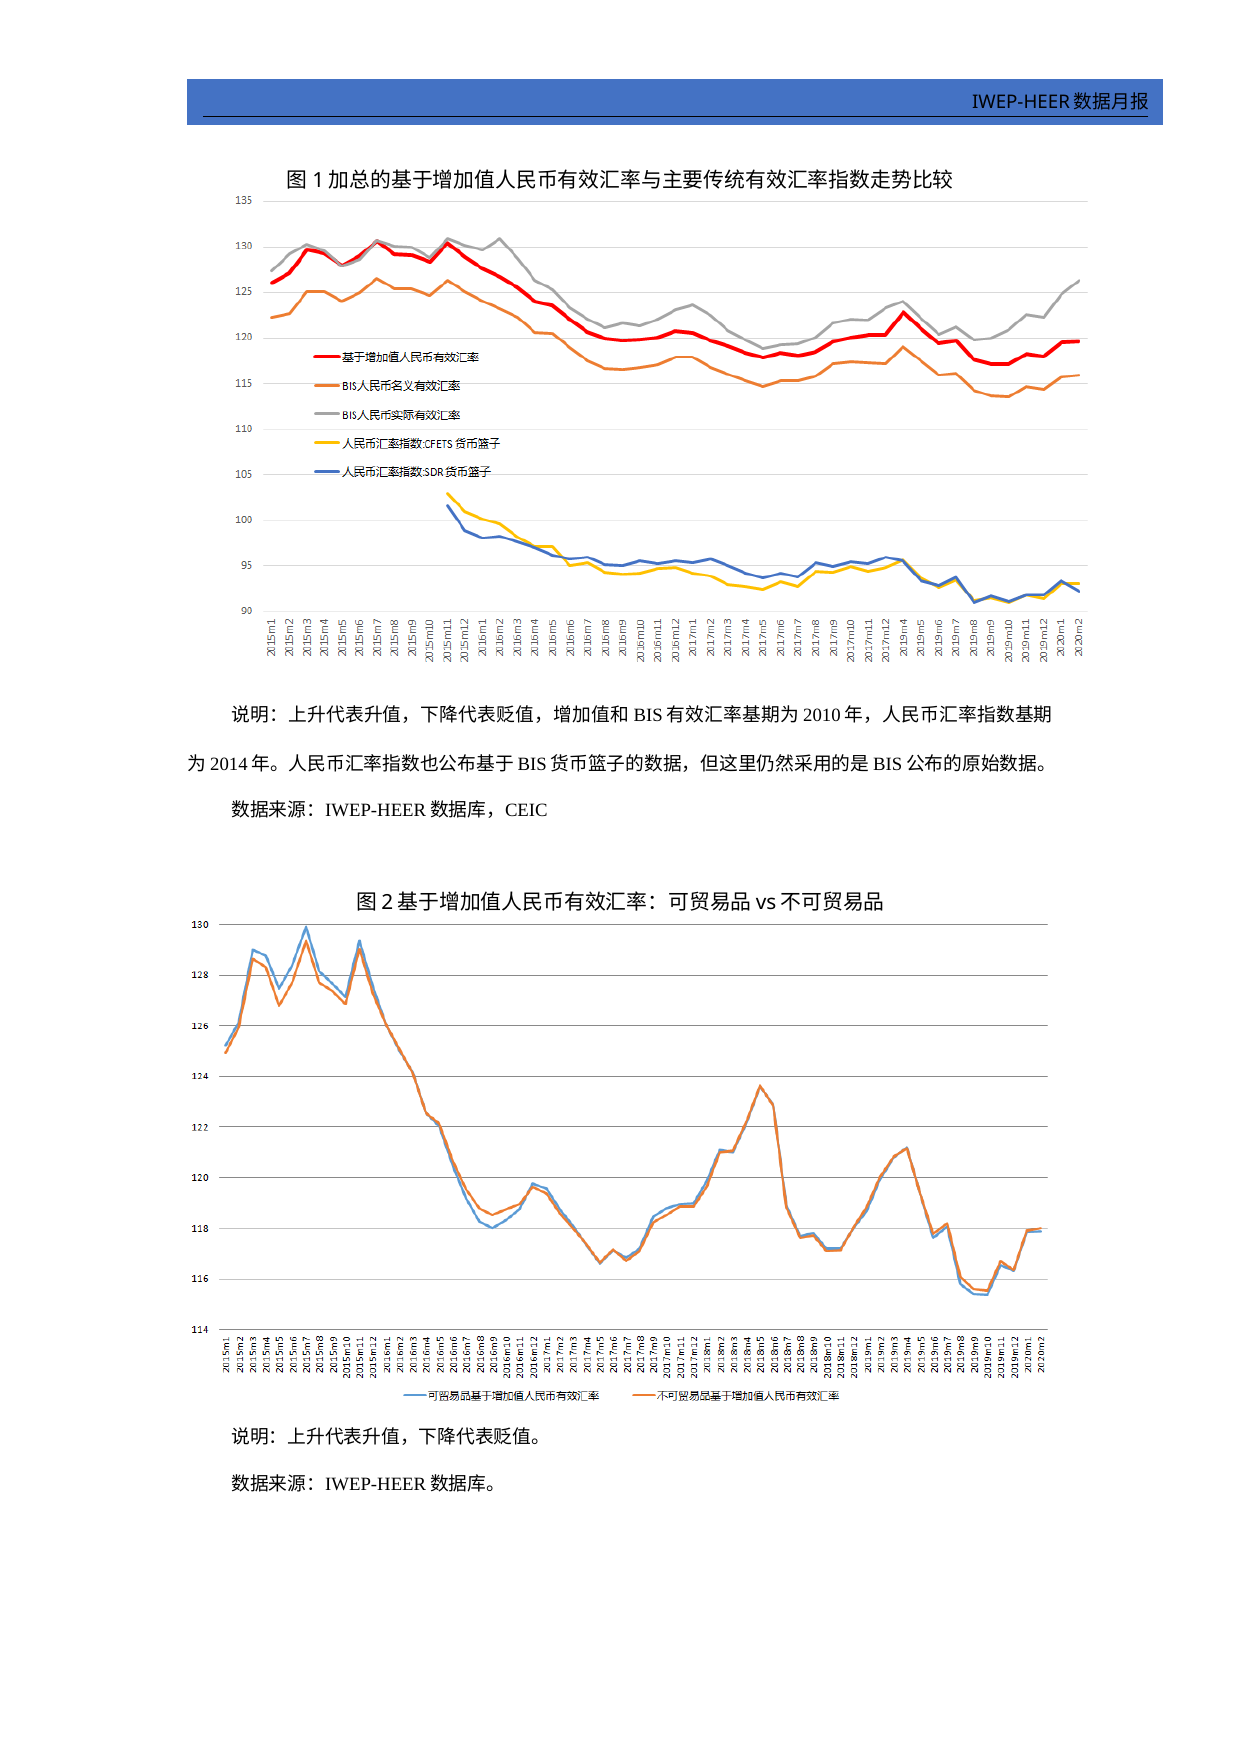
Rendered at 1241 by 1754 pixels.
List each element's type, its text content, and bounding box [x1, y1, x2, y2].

text 图 2基于增加值人民币有效汇率：可贸易品vs不可贸易品 [187, 884, 1053, 917]
text 数据来源：IWEP-HEER数据库，CEIC [187, 792, 1053, 824]
picture [187, 917, 1053, 1405]
picture [231, 194, 1097, 666]
text 说明：上升代表升值，下降代表贬值，增加值和BIS有效汇率基期为2010年，人民币汇率指数基期为2014年。人民币汇率指数也公布基于BIS货币篮子的数据，但这里仍然采用的是BIS公布的原始数据。 [187, 697, 1053, 778]
text 说明：上升代表升值，下降代表贬值。 [187, 1419, 1053, 1452]
text 数据来源：IWEP-HEER数据库。 [187, 1466, 1053, 1498]
text 图 1 加总的基于增加值人民币有效汇率与主要传统有效汇率指数走势比较 [187, 162, 1053, 194]
